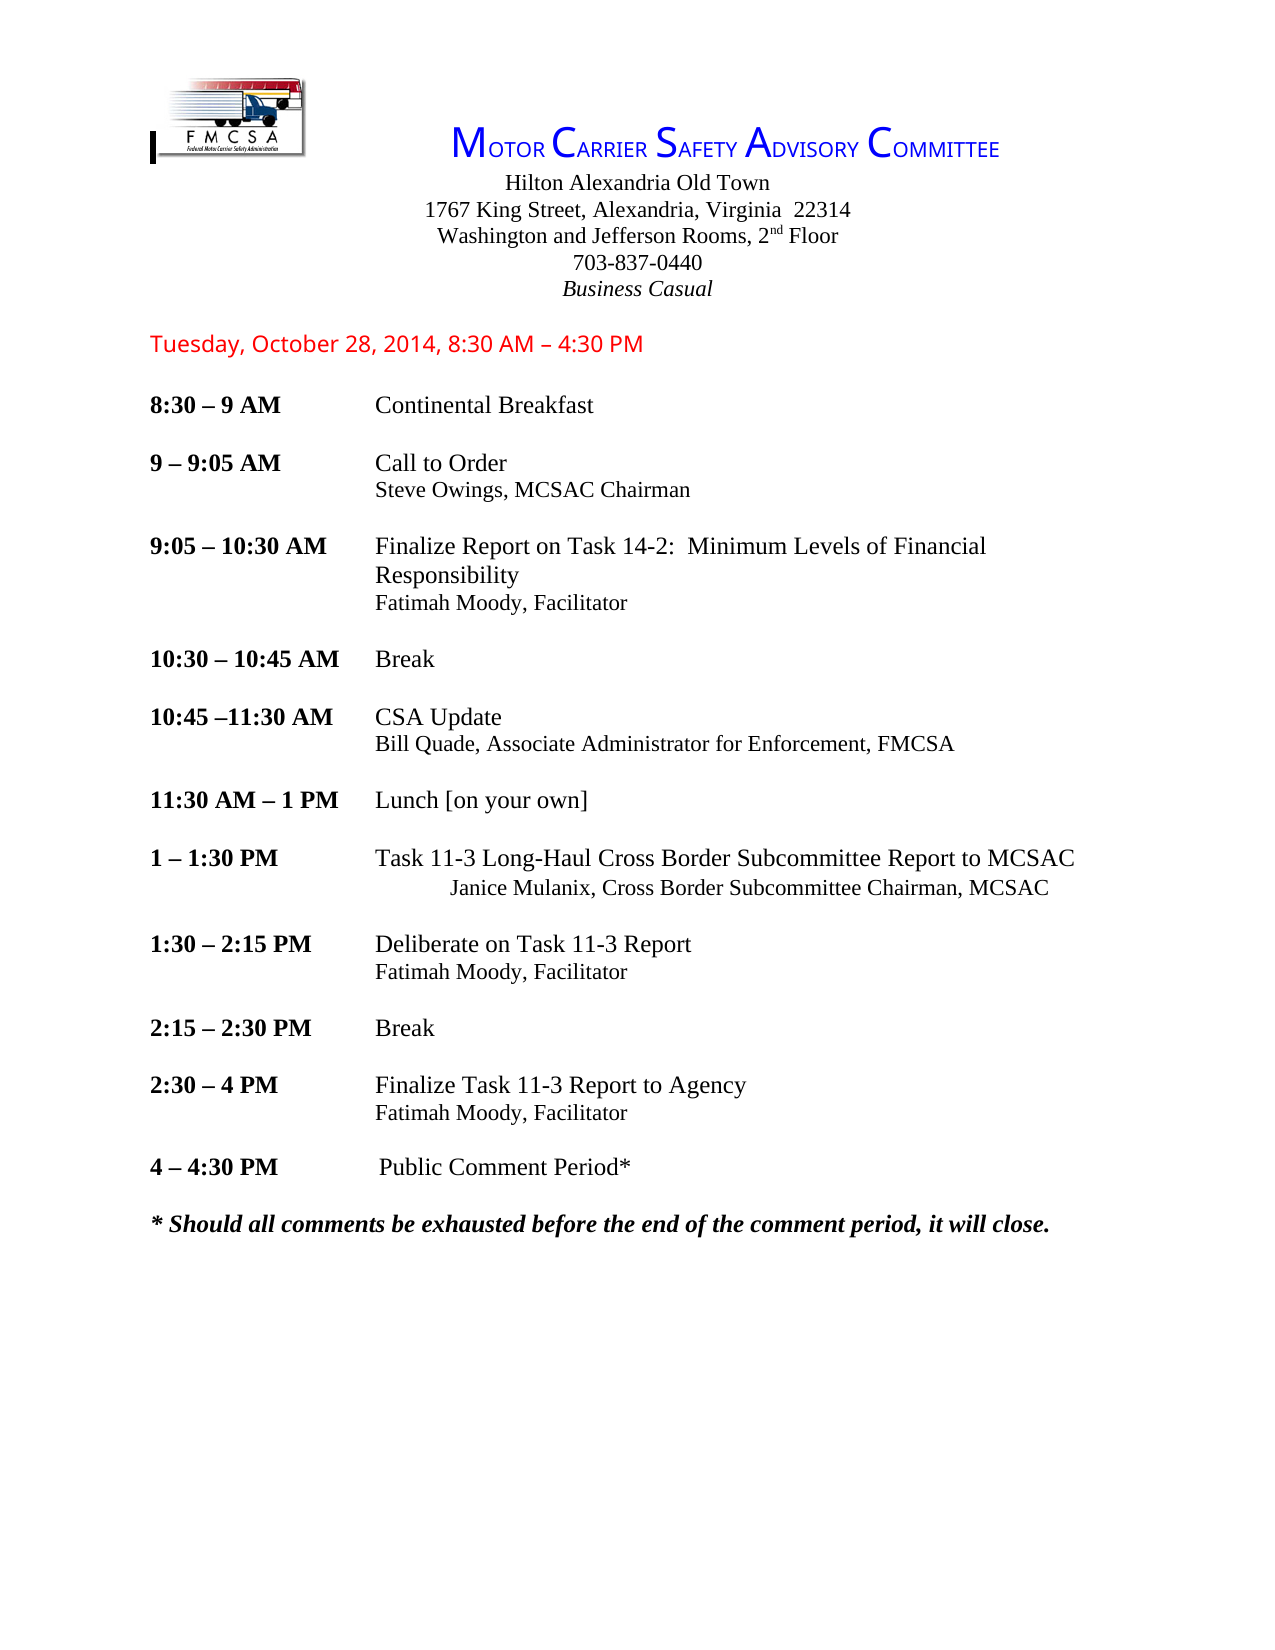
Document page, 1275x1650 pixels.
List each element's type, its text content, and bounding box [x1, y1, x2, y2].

text 10:30 – 10:45 AM Break [150, 644, 1125, 673]
text 2:15 – 2:30 PM Break [150, 1013, 1125, 1042]
text 9:05 – 10:30 AM Finalize Report on Task 14-2: Minimum Levels of Financial Responsibility [150, 531, 1125, 589]
text Business Casual [150, 275, 1125, 301]
text 1 – 1:30 PM Task 11-3 Long-Haul Cross Border Subcommittee Report to MCSAC Janice Mulanix, Cross Border Subcommittee Chairman, MCSAC [150, 843, 1125, 900]
text 2:30 – 4 PM Finalize Task 11-3 Report to Agency [150, 1071, 1125, 1099]
text 703-837-0440 [150, 248, 1125, 275]
text 11:30 AM – 1 PM Lunch [on your own] [150, 785, 1125, 814]
text Fatimah Moody, Facilitator [150, 589, 1125, 615]
text Fatimah Moody, Facilitator [375, 1099, 1125, 1126]
text * Should all comments be exhausted before the end of the comment period, it will close. [150, 1209, 1125, 1238]
picture [156, 75, 307, 158]
text 10:45 –11:30 AM CSA Update [150, 702, 1125, 730]
text Hilton Alexandria Old Town [150, 169, 1125, 196]
text Fatimah Moody, Facilitator [375, 958, 1125, 984]
text Tuesday, October 28, 2014, 8:30 AM – 4:30 PM [150, 328, 1125, 359]
text Washington and Jefferson Rooms, 2nd Floor [150, 222, 1125, 248]
text Bill Quade, Associate Administrator for Enforcement, FMCSA [300, 730, 1125, 757]
text 9 – 9:05 AM Call to Order [150, 448, 1125, 476]
text 8:30 – 9 AM Continental Breakfast [150, 390, 1125, 419]
text 1767 King Street, Alexandria, Virginia 22314 [150, 196, 1125, 222]
text 4 – 4:30 PM Public Comment Period* [150, 1152, 1125, 1181]
text Steve Owings, MCSAC Chairman [150, 476, 1125, 503]
text 1:30 – 2:15 PM Deliberate on Task 11-3 Report [150, 929, 1125, 958]
